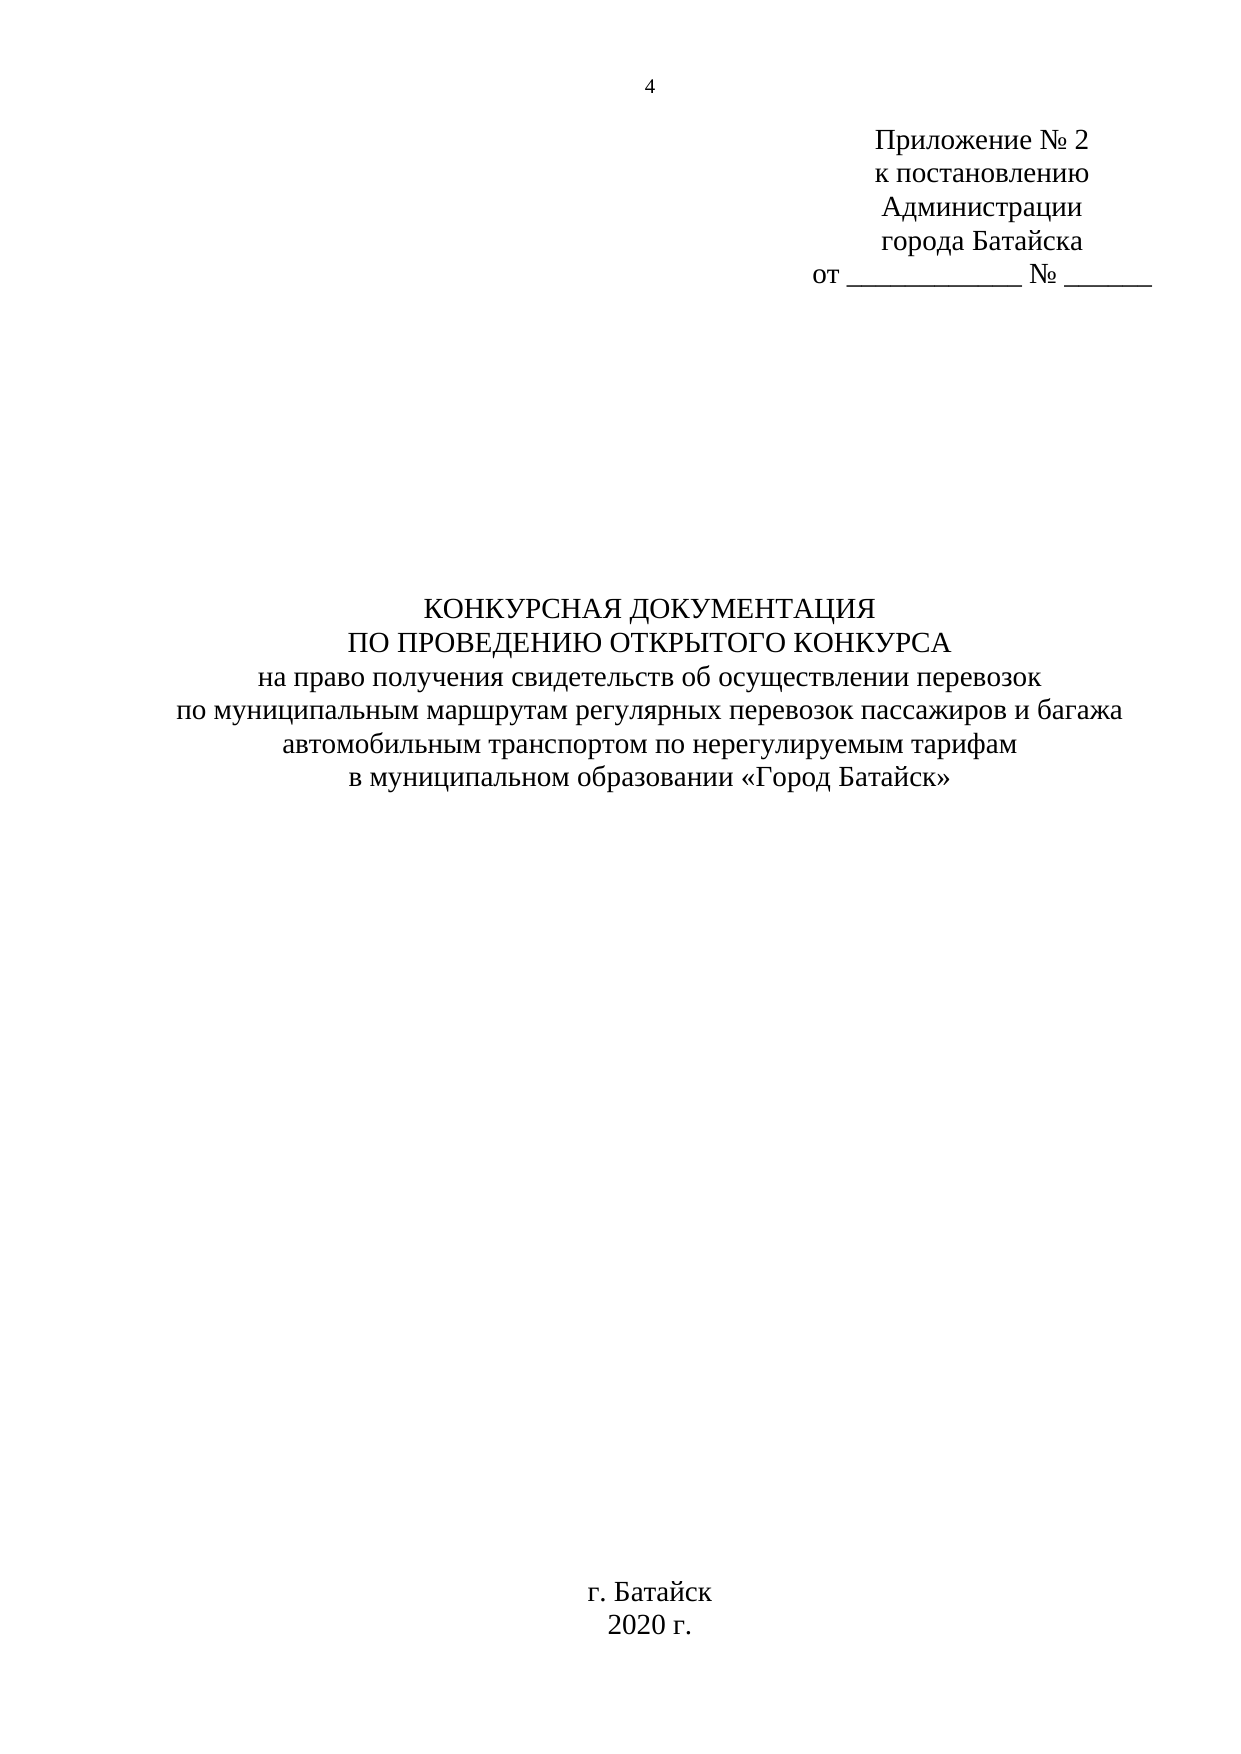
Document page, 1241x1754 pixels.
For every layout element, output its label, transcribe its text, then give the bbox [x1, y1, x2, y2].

text на право получения свидетельств об осуществлении перевозок [118, 659, 1181, 692]
text Приложение № 2 [783, 122, 1181, 156]
text от ____________ № ______ [783, 256, 1181, 290]
text г. Батайск [118, 1574, 1181, 1607]
text автомобильным транспортом по нерегулируемым тарифам [118, 726, 1181, 759]
text Администрации [783, 189, 1181, 223]
text КОНКУРСНАЯ ДОКУМЕНТАЦИЯ [118, 592, 1181, 625]
text города Батайска [783, 223, 1181, 256]
text к постановлению [783, 156, 1181, 189]
text по муниципальным маршрутам регулярных перевозок пассажиров и багажа [118, 692, 1181, 726]
text в муниципальном образовании «Город Батайск» [118, 759, 1181, 793]
text ПО ПРОВЕДЕНИЮ ОТКРЫТОГО КОНКУРСА [118, 625, 1181, 659]
text 2020 г. [118, 1607, 1181, 1641]
